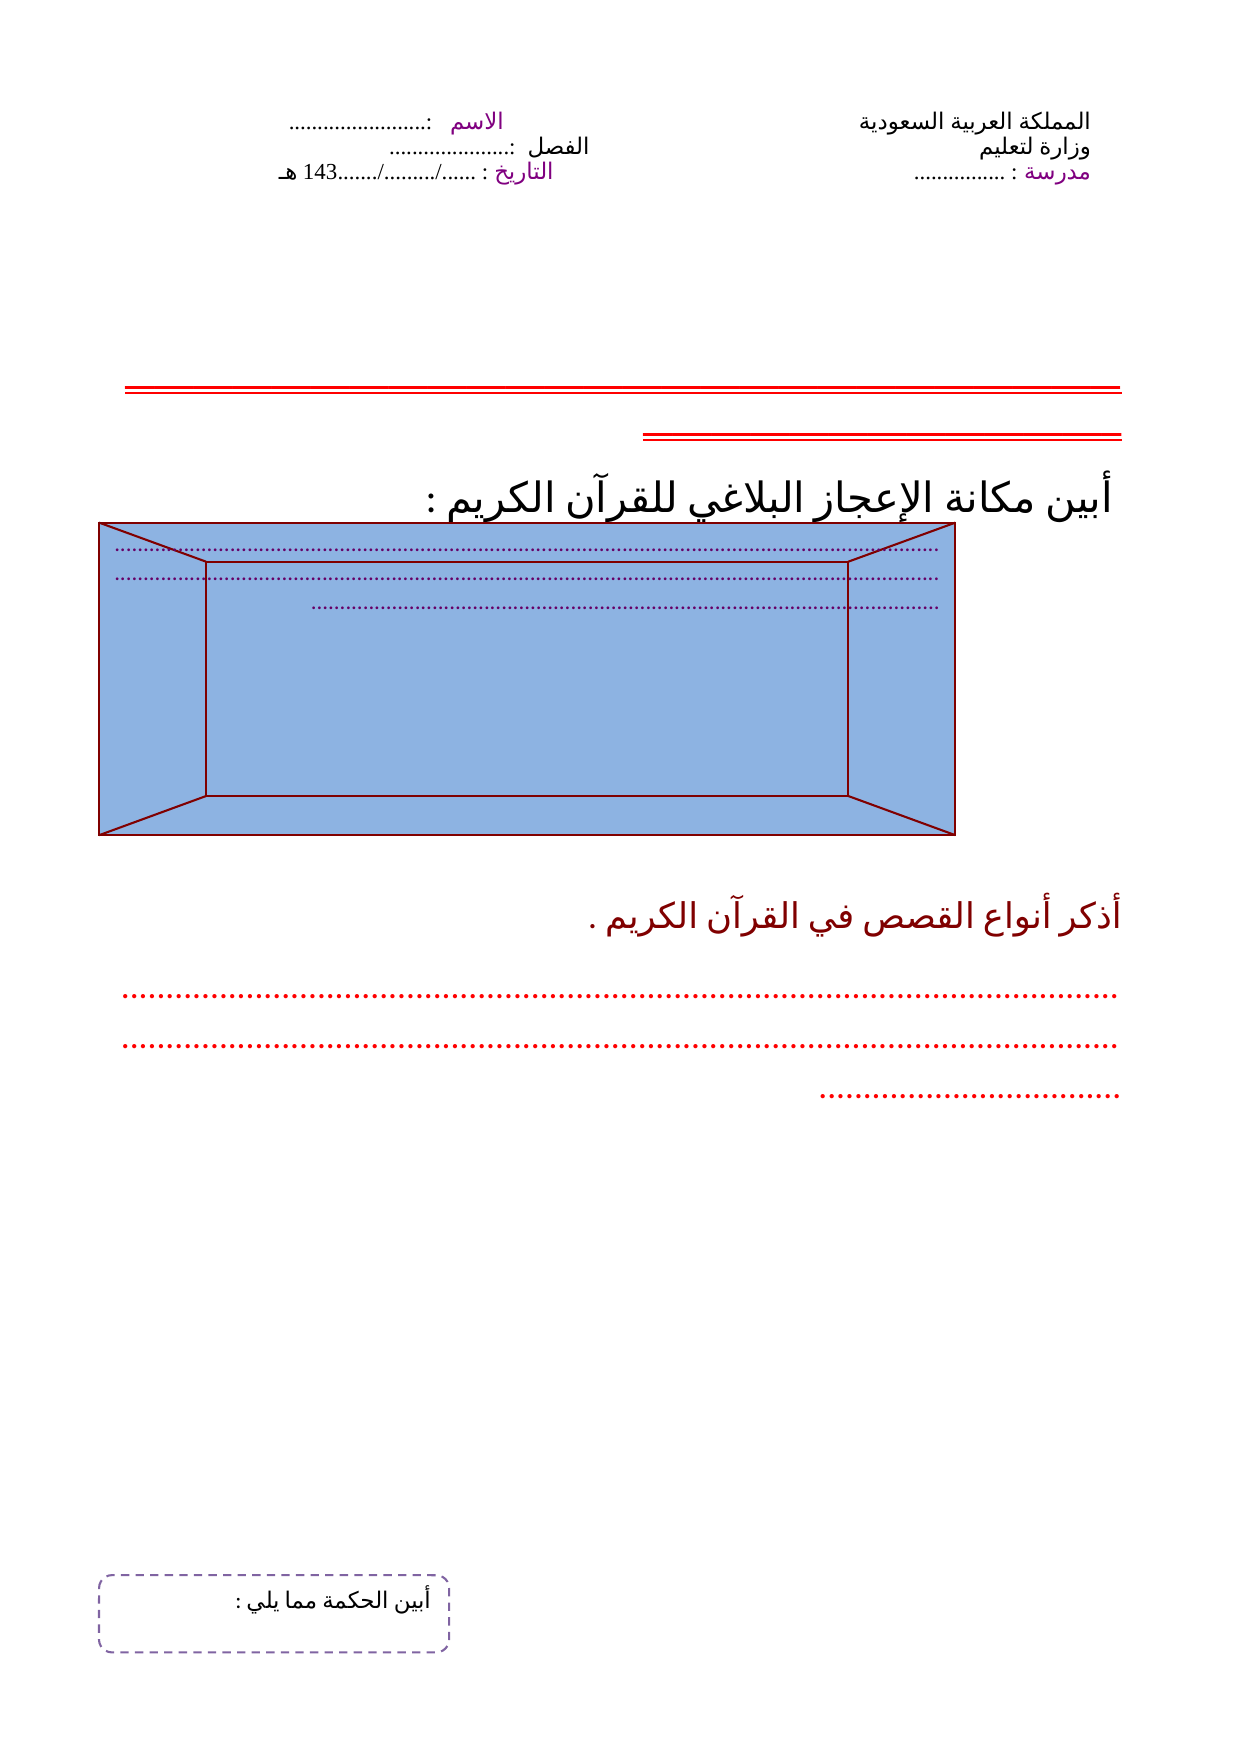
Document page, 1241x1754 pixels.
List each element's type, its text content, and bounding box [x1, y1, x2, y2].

text .................................................................................................................................................................................................................................................................. [118, 964, 1122, 1107]
text ـــــــــــــــــــــــــــــــــــــــــــــــــــــــــــــــــــــــــــــــــــــــــــــــــــــــــــــــــــــــــــــــــــــــــــــــــــــــ [118, 357, 1122, 445]
text أبين مكانة الإعجاز البلاغي للقرآن الكريم : [118, 472, 1122, 523]
text أذكر أنواع القصص في القرآن الكريم . [118, 894, 1122, 937]
